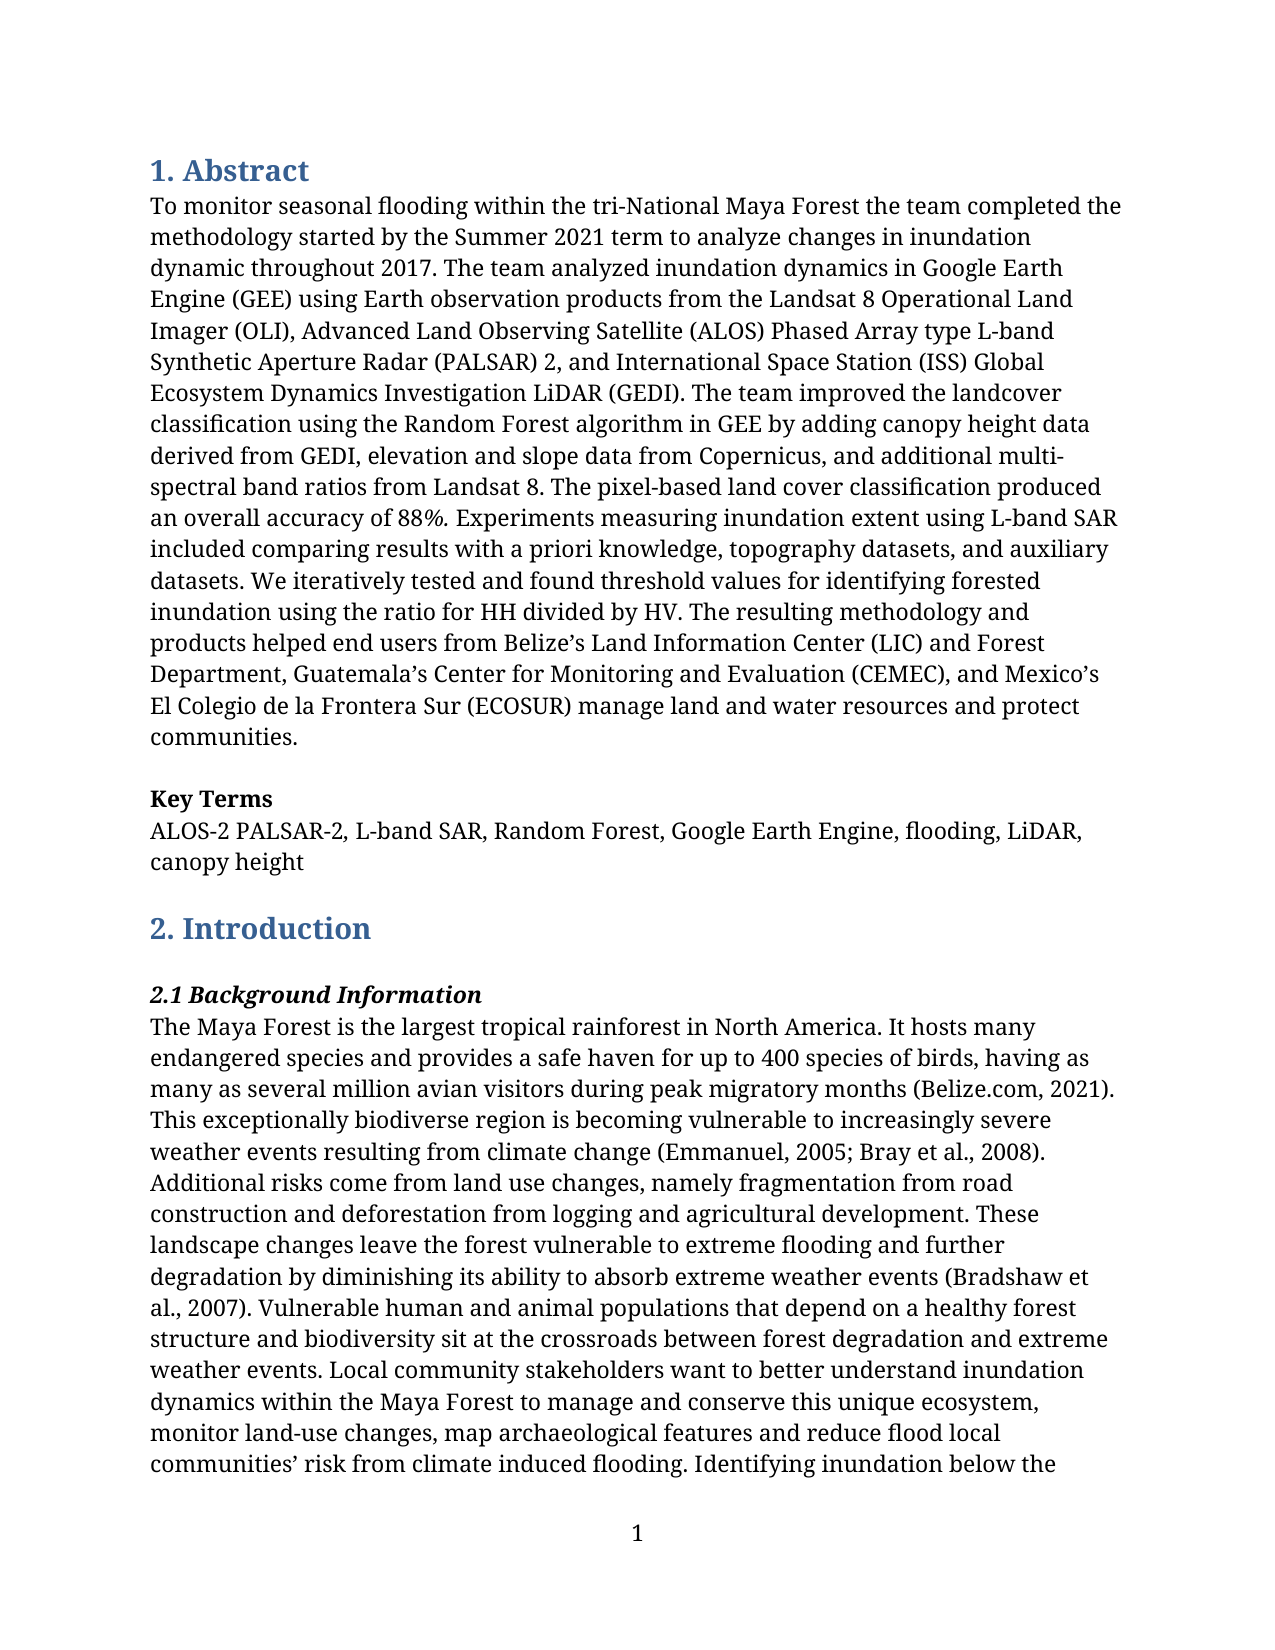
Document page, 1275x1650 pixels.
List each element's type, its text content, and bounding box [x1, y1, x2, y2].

text Key Terms [150, 783, 1125, 815]
text To monitor seasonal flooding within the tri-National Maya Forest the team completed the methodology started by the Summer 2021 term to analyze changes in inundation dynamic throughout 2017. The team analyzed inundation dynamics in Google Earth Engine (GEE) using Earth observation products from the Landsat 8 Operational Land Imager (OLI), Advanced Land Observing Satellite (ALOS) Phased Array type L-band Synthetic Aperture Radar (PALSAR) 2, and International Space Station (ISS) Global Ecosystem Dynamics Investigation LiDAR (GEDI). The team improved the landcover classification using the Random Forest algorithm in GEE by adding canopy height data derived from GEDI, elevation and slope data from Copernicus, and additional multi-spectral band ratios from Landsat 8. The pixel-based land cover classification produced an overall accuracy of 88%. Experiments measuring inundation extent using L-band SAR included comparing results with a priori knowledge, topography datasets, and auxiliary datasets. We iteratively tested and found threshold values for identifying forested inundation using the ratio for HH divided by HV. The resulting methodology and products helped end users from Belize’s Land Information Center (LIC) and Forest Department, Guatemala’s Center for Monitoring and Evaluation (CEMEC), and Mexico’s El Colegio de la Frontera Sur (ECOSUR) manage land and water resources and protect communities. [150, 190, 1125, 752]
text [150, 1011, 1125, 1479]
subtitle 2. Introduction [150, 908, 1125, 948]
text 2.1 Background Information [150, 979, 1125, 1011]
text ALOS-2 PALSAR-2, L-band SAR, Random Forest, Google Earth Engine, flooding, LiDAR, canopy height [150, 815, 1125, 877]
subtitle 1. Abstract [150, 150, 1125, 190]
